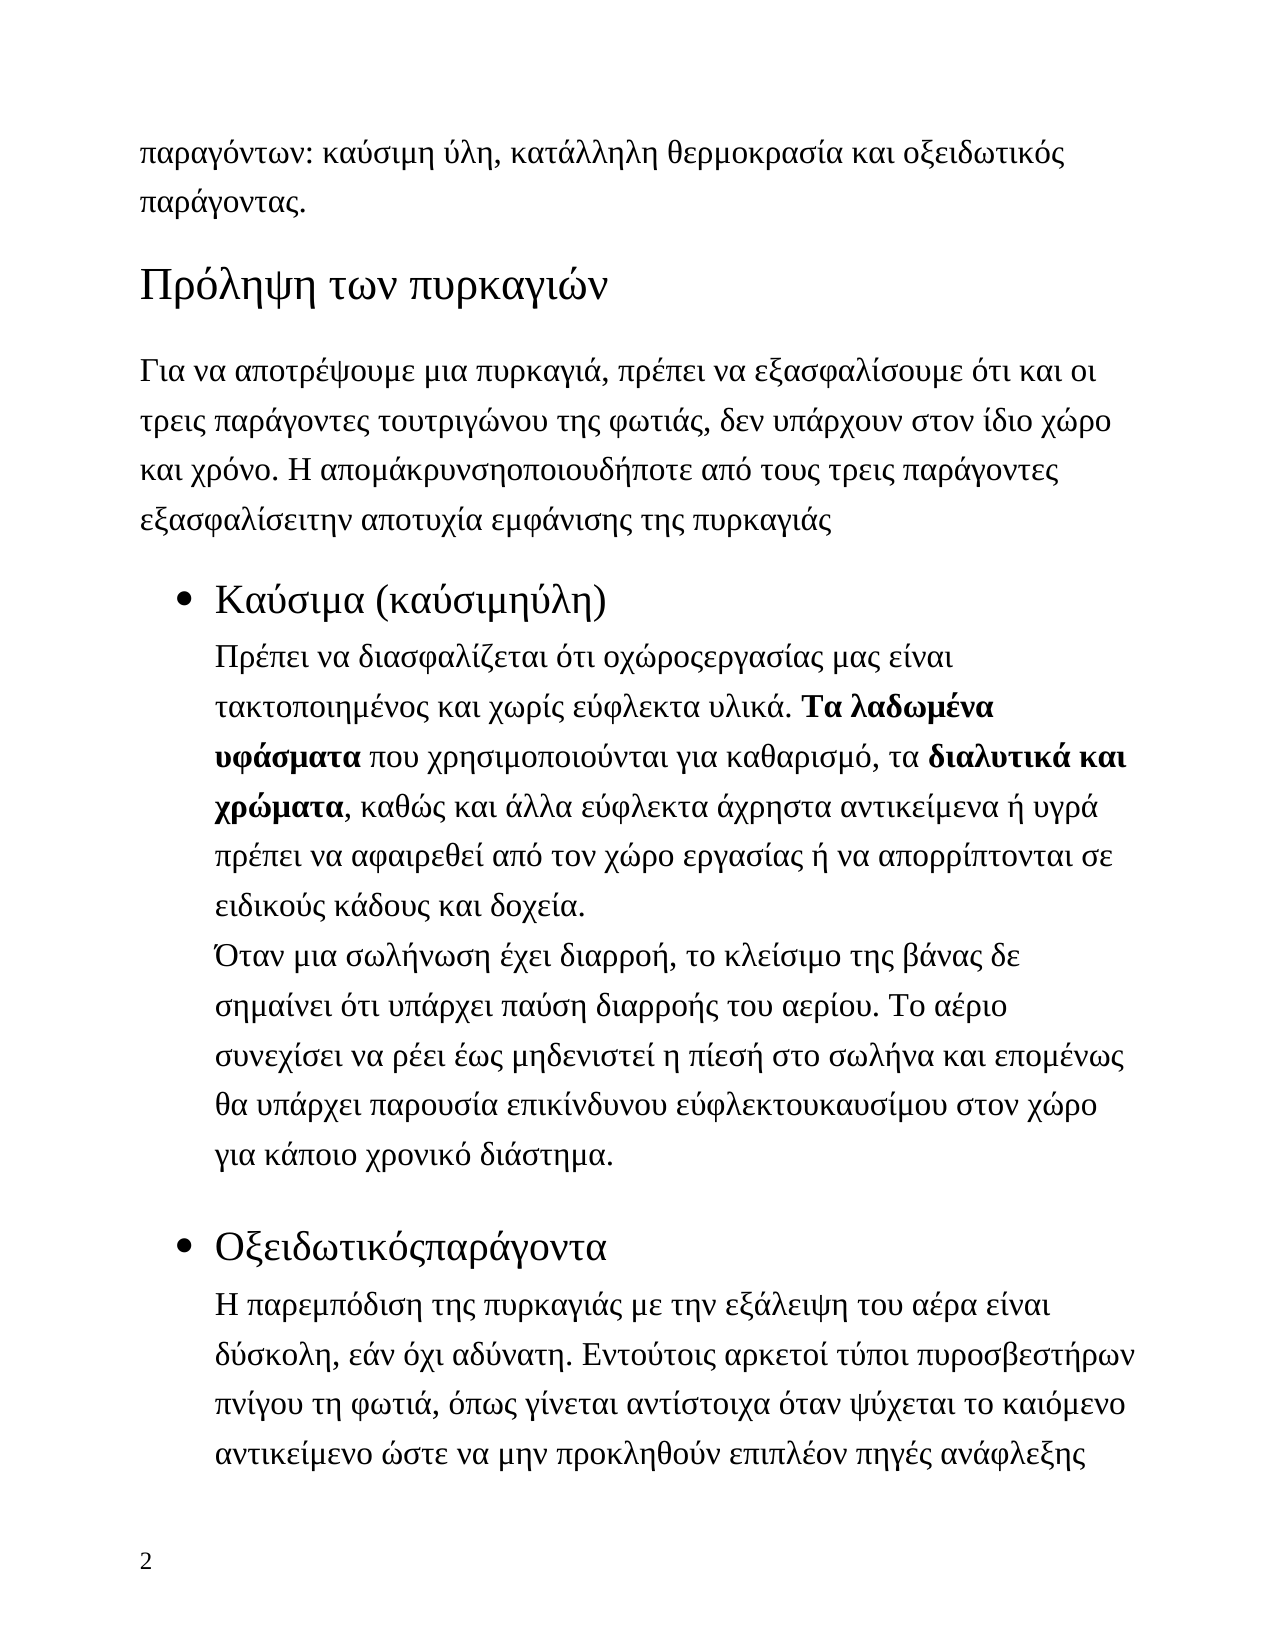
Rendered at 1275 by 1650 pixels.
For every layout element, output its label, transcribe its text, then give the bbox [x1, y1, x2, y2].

list Η παρεμπόδιση της πυρκαγιάς με την εξάλειψη του αέρα είναι δύσκολη, εάν όχι αδύνατη. Εντούτοις αρκετοί τύποι πυροσβεστήρων πνίγου τη φωτιά, όπως γίνεται αντίστοιχα όταν ψύχεται το καιόμενο αντικείμενο ώστε να μην προκληθούν επιπλέον πηγές ανάφλεξης [214, 1284, 1136, 1472]
text Πρόληψη των πυρκαγιών [139, 257, 1136, 309]
list Όταν μια σωλήνωση έχει διαρροή, το κλείσιμο της βάνας δε σημαίνει ότι υπάρχει παύση διαρροής του αερίου. Το αέριο συνεχίσει να ρέει έως μηδενιστεί η πίεσή στο σωλήνα και επομένως θα υπάρχει παρουσία επικίνδυνου εύφλεκτουκαυσίμου στον χώρο για κάποιο χρονικό διάστημα. [214, 935, 1136, 1173]
list Πρέπει να διασφαλίζεται ότι οχώροςεργασίας μας είναι τακτοποιημένος και χωρίς εύφλεκτα υλικά. Τα λαδωμένα υφάσματα που χρησιμοποιούνται για καθαρισμό, τα διαλυτικά και χρώματα, καθώς και άλλα εύφλεκτα άχρηστα αντικείμενα ή υγρά πρέπει να αφαιρεθεί από τον χώρο εργασίας ή να απορρίπτονται σε ειδικούς κάδους και δοχεία. [214, 637, 1136, 924]
list Οξειδωτικόςπαράγοντα [177, 1222, 1136, 1269]
text Για να αποτρέψουμε μια πυρκαγιά, πρέπει να εξασφαλίσουμε ότι και οι τρεις παράγοντες τουτριγώνου της φωτιάς, δεν υπάρχουν στον ίδιο χώρο και χρόνο. Η απομάκρυνσηοποιουδήποτε από τους τρεις παράγοντες εξασφαλίσειτην αποτυχία εμφάνισης της πυρκαγιάς [139, 350, 1136, 538]
list Καύσιμα (καύσιμηύλη) [177, 574, 1136, 622]
